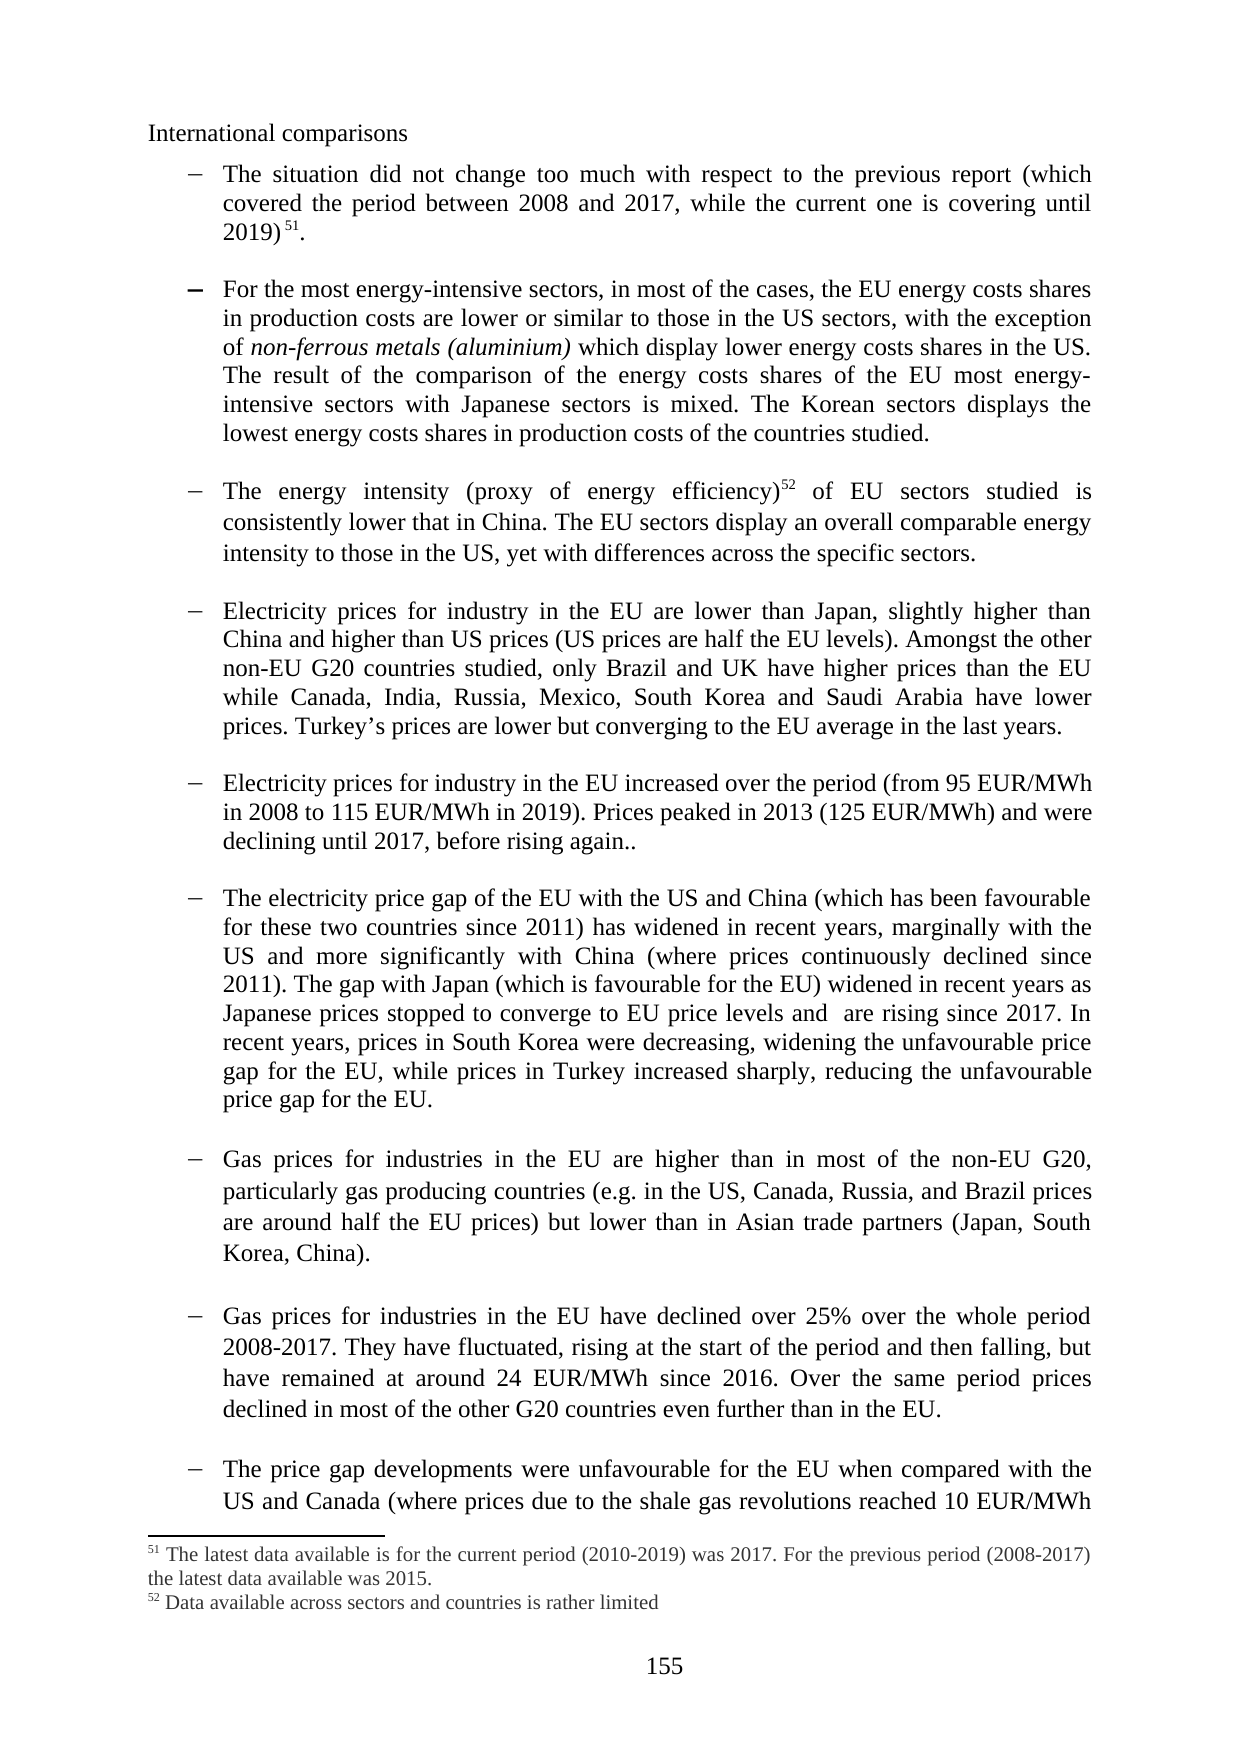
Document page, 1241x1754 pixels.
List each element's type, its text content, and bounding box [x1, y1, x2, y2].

list The situation did not change too much with respect to the previous report (which covered the period between 2008 and 2017, while the current one is covering until 2019) . [185, 159, 1093, 246]
list The energy intensity (proxy of energy efficiency) of EU sectors studied is consistently lower that in China. The EU sectors display an overall comparable energy intensity to those in the US, yet with differences across the specific sectors. [185, 473, 1093, 567]
list Gas prices for industries in the EU have declined over 25% over the whole period 2008-2017. They have fluctuated, rising at the start of the period and then falling, but have remained at around 24 EUR/MWh since 2016. Over the same period prices declined in most of the other G20 countries even further than in the EU. [185, 1298, 1093, 1423]
list Gas prices for industries in the EU are higher than in most of the non-EU G20, particularly gas producing countries (e.g. in the US, Canada, Russia, and Brazil prices are around half the EU prices) but lower than in Asian trade partners (Japan, South Korea, China). [185, 1142, 1093, 1267]
list For the most energy-intensive sectors, in most of the cases, the EU energy costs shares in production costs are lower or similar to those in the US sectors, with the exception of non-ferrous metals (aluminium) which display lower energy costs shares in the US. The result of the comparison of the energy costs shares of the EU most energy-intensive sectors with Japanese sectors is mixed. The Korean sectors displays the lowest energy costs shares in production costs of the countries studied. [185, 274, 1093, 447]
list The electricity price gap of the EU with the US and China (which has been favourable for these two countries since 2011) has widened in recent years, marginally with the US and more significantly with China (where prices continuously declined since 2011). The gap with Japan (which is favourable for the EU) widened in recent years as Japanese prices stopped to converge to EU price levels and are rising since 2017. In recent years, prices in South Korea were decreasing, widening the unfavourable price gap for the EU, while prices in Turkey increased sharply, reducing the unfavourable price gap for the EU. [185, 883, 1093, 1113]
list Electricity prices for industry in the EU increased over the period (from 95 EUR/MWh in 2008 to 115 EUR/MWh in 2019). Prices peaked in 2013 (125 EUR/MWh) and were declining until 2017, before rising again.. [185, 768, 1093, 854]
list Electricity prices for industry in the EU are lower than Japan, slightly higher than China and higher than US prices (US prices are half the EU levels). Amongst the other non-EU G20 countries studied, only Brazil and UK have higher prices than the EU while Canada, India, Russia, Mexico, South Korea and Saudi Arabia have lower prices. Turkey’s prices are lower but converging to the EU average in the last years. [185, 596, 1093, 739]
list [185, 1452, 1093, 1514]
text International comparisons [148, 118, 1093, 147]
